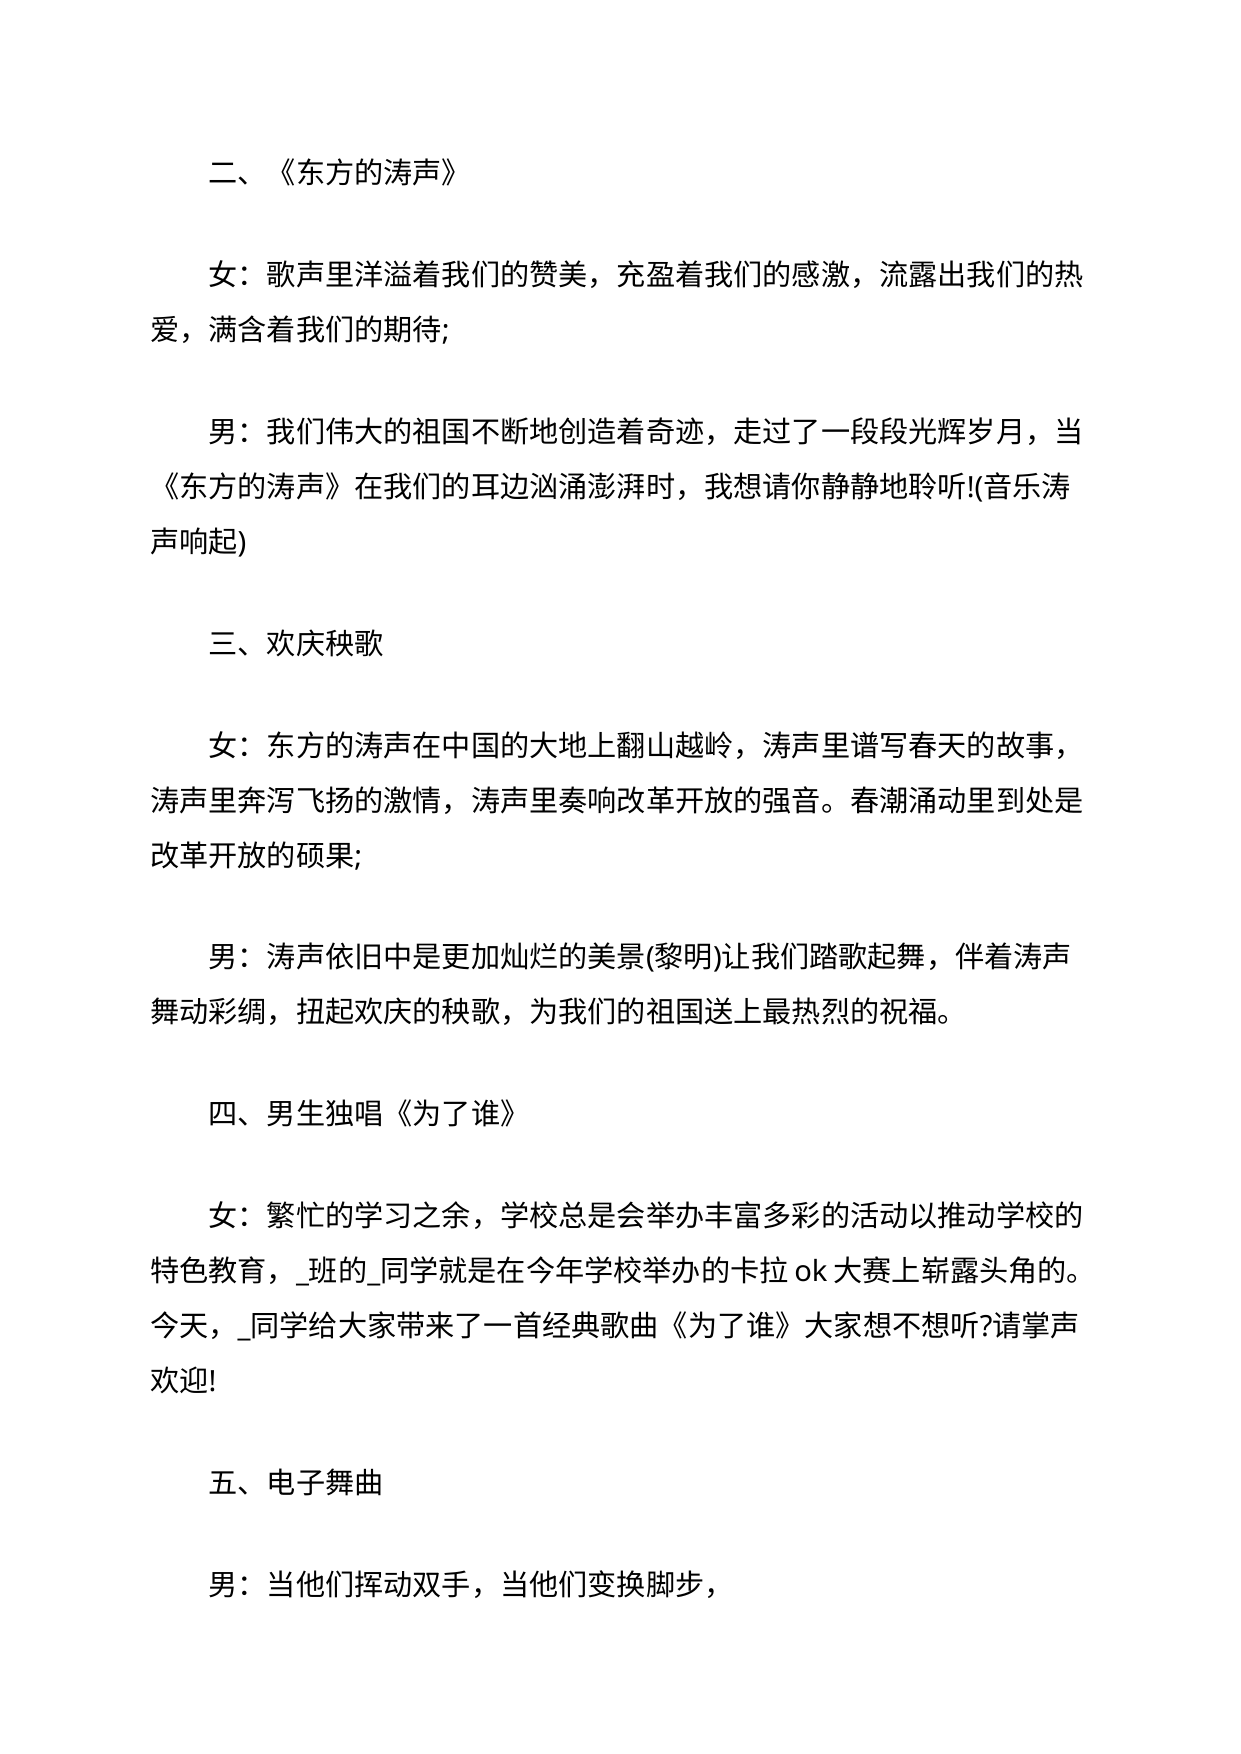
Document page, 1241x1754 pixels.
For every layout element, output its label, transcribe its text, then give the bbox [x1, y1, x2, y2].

text 二、《东方的涛声》 [150, 150, 1090, 192]
text 男：涛声依旧中是更加灿烂的美景(黎明)让我们踏歌起舞，伴着涛声舞动彩绸，扭起欢庆的秧歌，为我们的祖国送上最热烈的祝福。 [150, 934, 1090, 1031]
text 三、欢庆秧歌 [150, 621, 1090, 663]
text 女：东方的涛声在中国的大地上翻山越岭，涛声里谱写春天的故事，涛声里奔泻飞扬的激情，涛声里奏响改革开放的强音。春潮涌动里到处是改革开放的硕果; [150, 722, 1090, 874]
text 男：我们伟大的祖国不断地创造着奇迹，走过了一段段光辉岁月，当《东方的涛声》在我们的耳边汹涌澎湃时，我想请你静静地聆听!(音乐涛声响起) [150, 409, 1090, 561]
text 女：歌声里洋溢着我们的赞美，充盈着我们的感激，流露出我们的热爱，满含着我们的期待; [150, 252, 1090, 349]
text 男：当他们挥动双手，当他们变换脚步， [150, 1561, 1090, 1603]
text 女：繁忙的学习之余，学校总是会举办丰富多彩的活动以推动学校的特色教育，_班的_同学就是在今年学校举办的卡拉ok大赛上崭露头角的。今天，_同学给大家带来了一首经典歌曲《为了谁》大家想不想听?请掌声欢迎! [150, 1193, 1090, 1400]
text 四、男生独唱《为了谁》 [150, 1091, 1090, 1133]
text 五、电子舞曲 [150, 1459, 1090, 1502]
